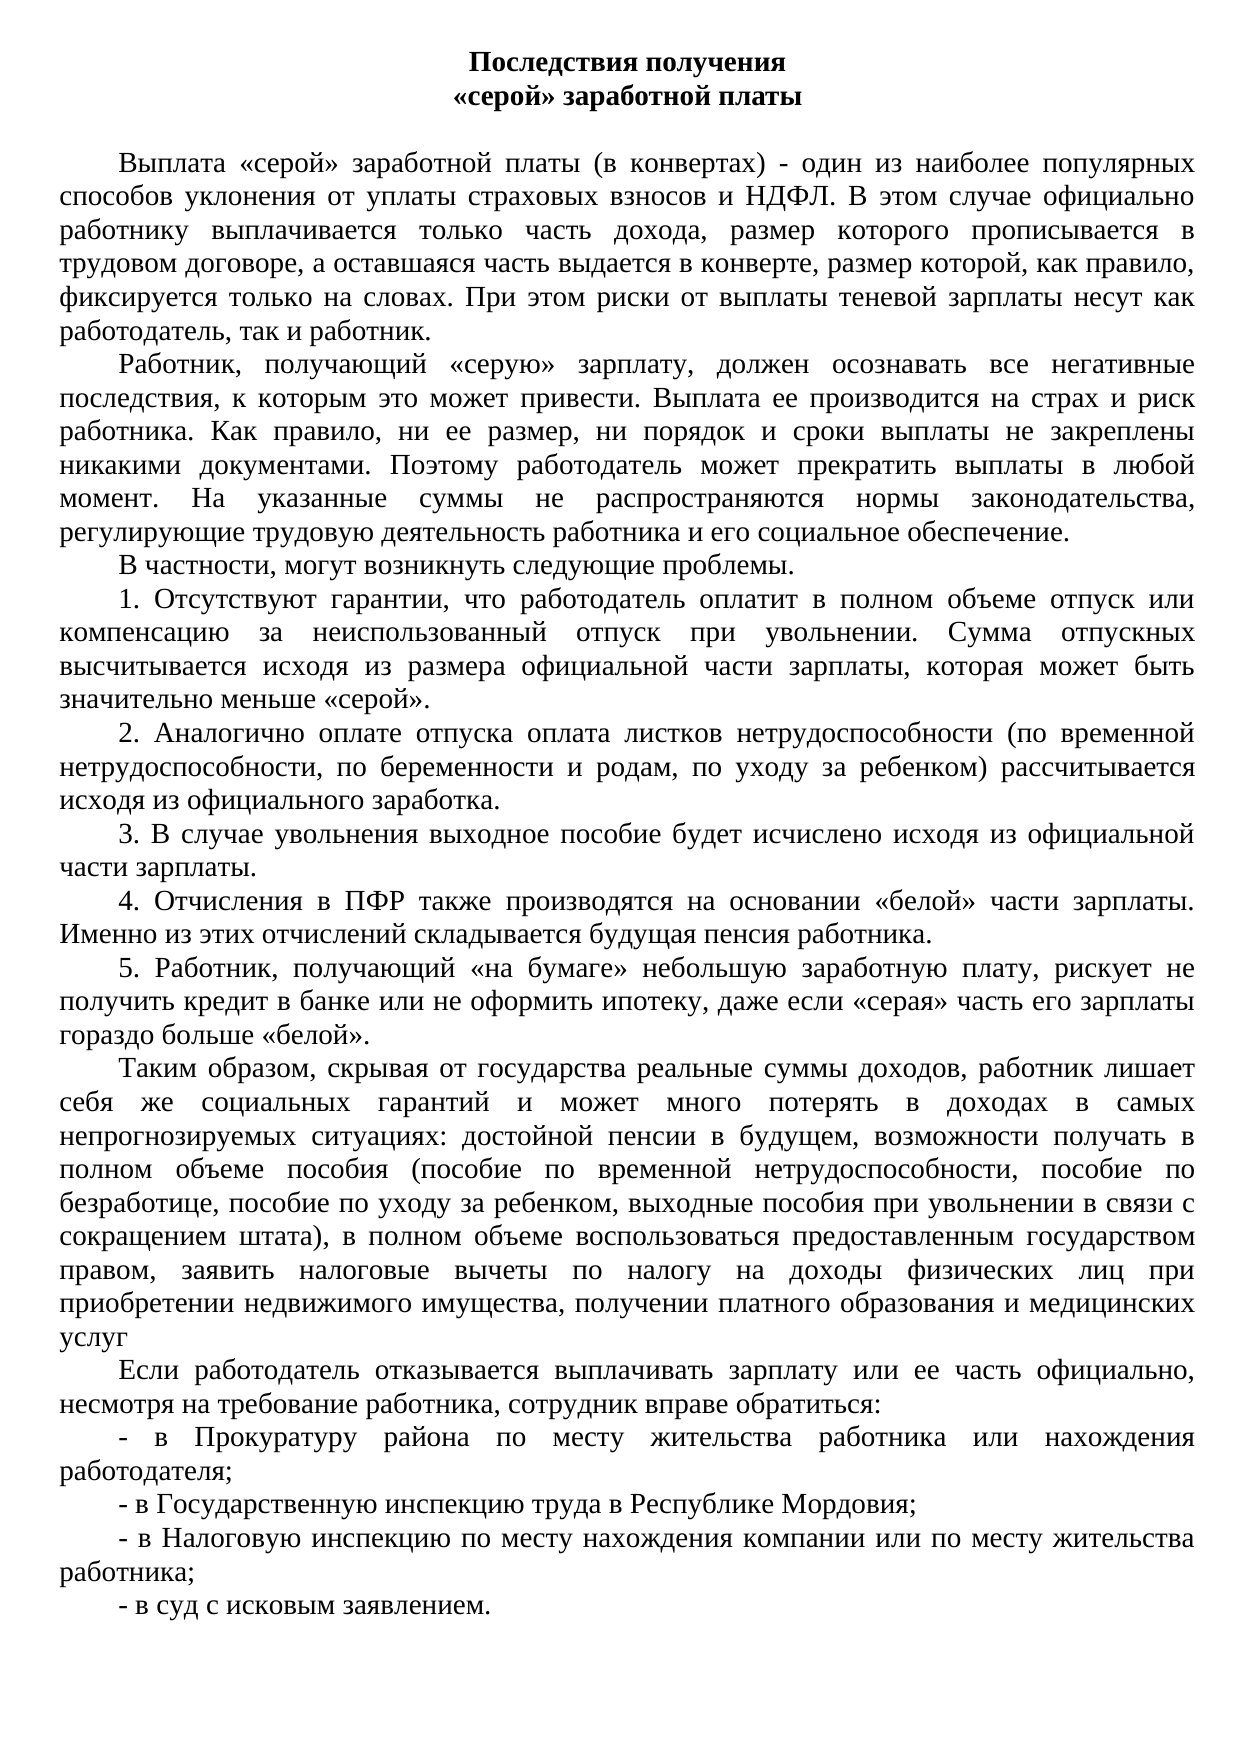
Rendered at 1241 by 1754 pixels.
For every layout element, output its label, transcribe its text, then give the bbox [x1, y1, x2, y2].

text 2. Аналогично оплате отпуска оплата листков нетрудоспособности (по временной нетрудоспособности, по беременности и родам, по уходу за ребенком) рассчитывается исходя из официального заработка. [59, 715, 1196, 816]
list «серой» заработной платы [59, 78, 1196, 111]
text Таким образом, скрывая от государства реальные суммы доходов, работник лишает себя же социальных гарантий и может много потерять в доходах в самых непрогнозируемых ситуациях: достойной пенсии в будущем, возможности получать в полном объеме пособия (пособие по временной нетрудоспособности, пособие по безработице, пособие по уходу за ребенком, выходные пособия при увольнении в связи с сокращением штата), в полном объеме воспользоваться предоставленным государством правом, заявить налоговые вычеты по налогу на доходы физических лиц при приобретении недвижимого имущества, получении платного образования и медицинских услуг [59, 1051, 1196, 1352]
text Выплата «серой» заработной платы (в конвертах) - один из наиболее популярных способов уклонения от уплаты страховых взносов и НДФЛ. В этом случае официально работнику выплачивается только часть дохода, размер которого прописывается в трудовом договоре, а оставшаяся часть выдается в конверте, размер которой, как правило, фиксируется только на словах. При этом риски от выплаты теневой зарплаты несут как работодатель, так и работник. [59, 145, 1196, 346]
text Работник, получающий «серую» зарплату, должен осознавать все негативные последствия, к которым это может привести. Выплата ее производится на страх и риск работника. Как правило, ни ее размер, ни порядок и сроки выплаты не закреплены никакими документами. Поэтому работодатель может прекратить выплаты в любой момент. На указанные суммы не распространяются нормы законодательства, регулирующие трудовую деятельность работника и его социальное обеспечение. [59, 346, 1196, 547]
text - в суд с исковым заявлением. [59, 1587, 1196, 1621]
text - в Налоговую инспекцию по месту нахождения компании или по месту жительства работника; [59, 1520, 1196, 1587]
text 4. Отчисления в ПФР также производятся на основании «белой» части зарплаты. Именно из этих отчислений складывается будущая пенсия работника. [59, 883, 1196, 950]
text В частности, могут возникнуть следующие проблемы. [59, 547, 1196, 581]
text 1. Отсутствуют гарантии, что работодатель оплатит в полном объеме отпуск или компенсацию за неиспользованный отпуск при увольнении. Сумма отпускных высчитывается исходя из размера официальной части зарплаты, которая может быть значительно меньше «серой». [59, 581, 1196, 715]
text - в Государственную инспекцию труда в Республике Мордовия; [59, 1487, 1196, 1520]
text - в Прокуратуру района по месту жительства работника или нахождения работодателя; [59, 1419, 1196, 1487]
list Последствия получения [59, 44, 1196, 78]
text 3. В случае увольнения выходное пособие будет исчислено исходя из официальной части зарплаты. [59, 816, 1196, 883]
text Если работодатель отказывается выплачивать зарплату или ее часть официально, несмотря на требование работника, сотрудник вправе обратиться: [59, 1352, 1196, 1419]
text 5. Работник, получающий «на бумаге» небольшую заработную плату, рискует не получить кредит в банке или не оформить ипотеку, даже если «серая» часть его зарплаты гораздо больше «белой». [59, 950, 1196, 1051]
